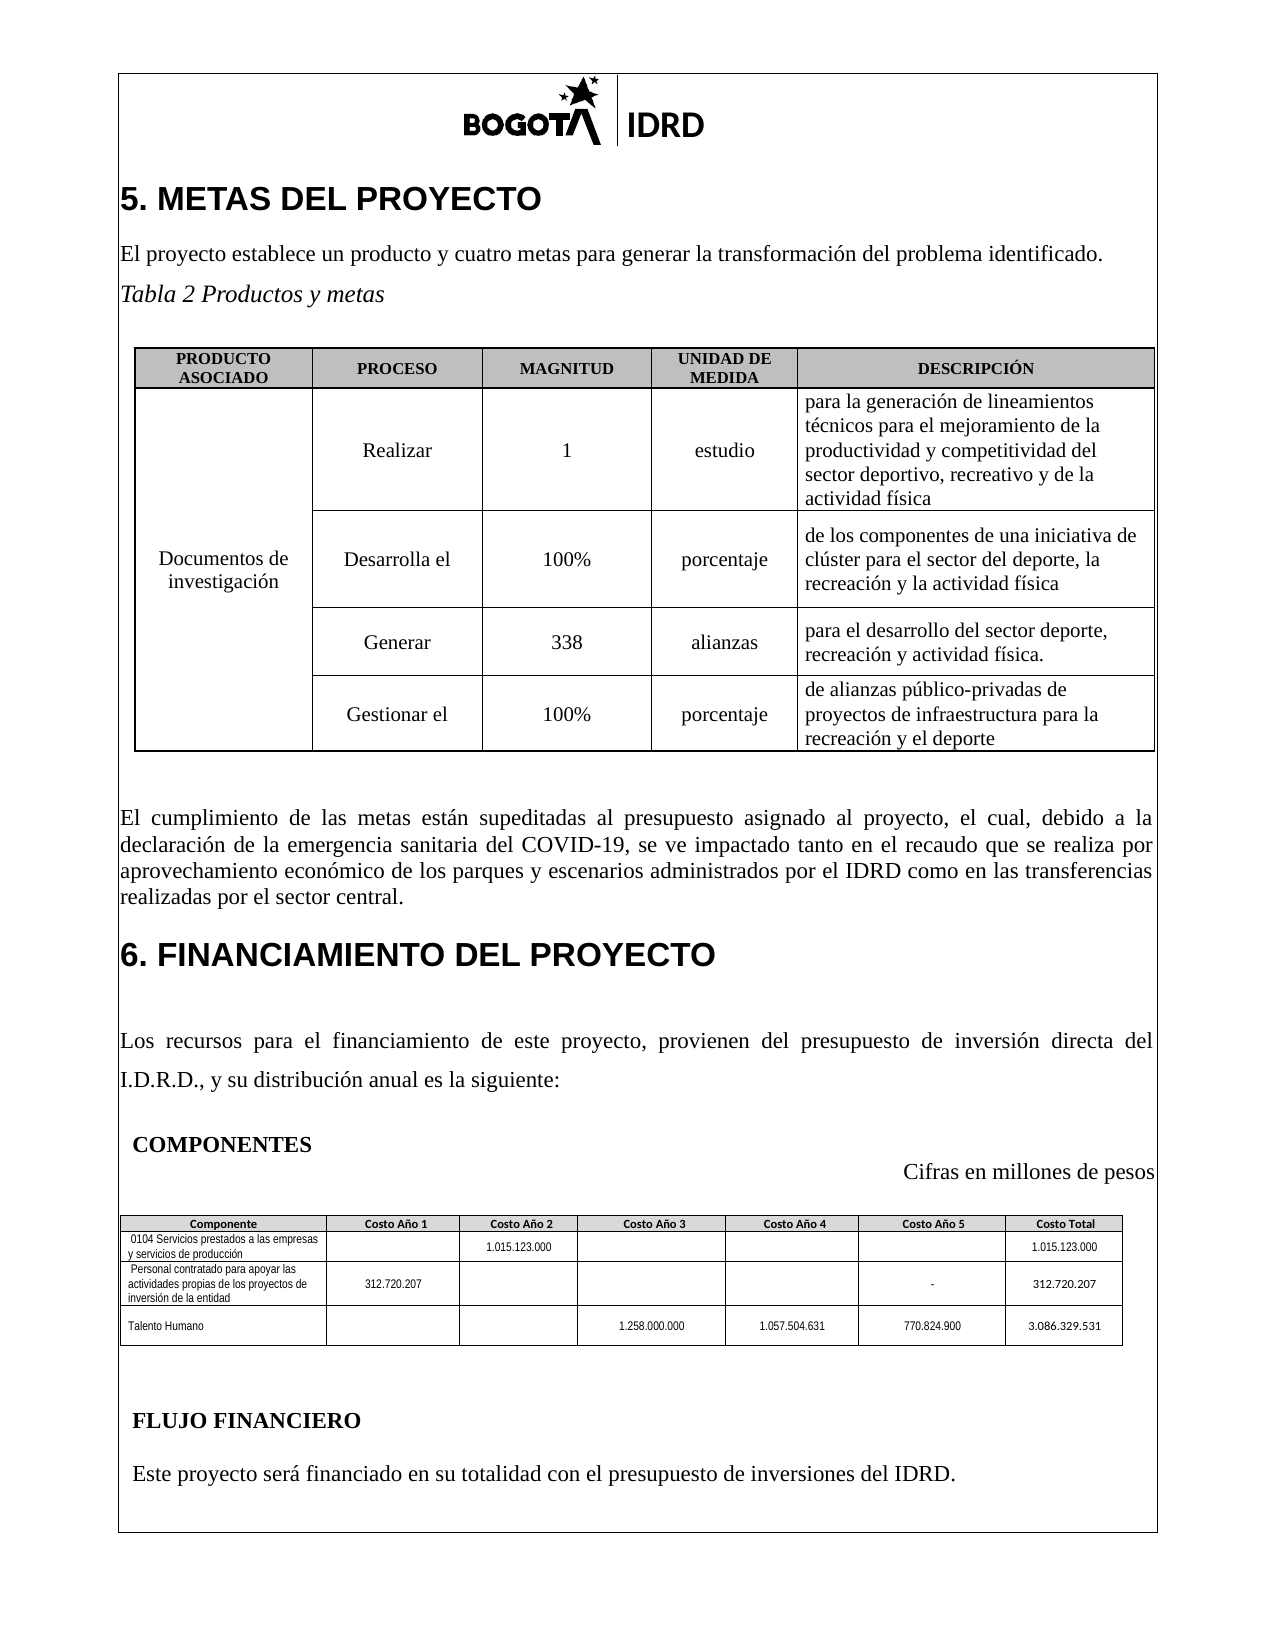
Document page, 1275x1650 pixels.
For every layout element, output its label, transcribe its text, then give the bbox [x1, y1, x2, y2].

table_header UNIDAD DE MEDIDA [652, 349, 797, 387]
text Los recursos para el financiamiento de este proyecto, provienen del presupuesto de inversión directa del I.D.R.D., y su distribución anual es la siguiente: [120, 1027, 1155, 1093]
subtitle 6. FINANCIAMIENTO DEL PROYECTO [120, 935, 1155, 973]
table_header Costo Año 1 [327, 1216, 459, 1231]
subtitle 5. METAS DEL PROYECTO [120, 179, 1155, 217]
table_header Costo Año 3 [578, 1216, 725, 1231]
table_cell [859, 1232, 1005, 1261]
table_cell [578, 1232, 725, 1261]
table_cell [726, 1262, 858, 1305]
table_cell 312.720.207 [1006, 1262, 1122, 1305]
table_cell 1.015.123.000 [1006, 1232, 1122, 1261]
table_cell de los componentes de una iniciativa de clúster para el sector del deporte, la recreación y la actividad física [798, 511, 1154, 607]
text El proyecto establece un producto y cuatro metas para generar la transformación del problema identificado. [120, 240, 1155, 267]
table_cell [327, 1306, 459, 1345]
table_cell [460, 1262, 577, 1305]
table_header Costo Año 4 [726, 1216, 858, 1231]
text COMPONENTES [132, 1132, 1155, 1158]
table_cell Personal contratado para apoyar las actividades propias de los proyectos de inversión de la entidad [121, 1262, 326, 1305]
table_cell 1.057.504.631 [726, 1306, 858, 1345]
table_header Costo Total [1006, 1216, 1122, 1231]
table_cell - [859, 1262, 1005, 1305]
table_cell [578, 1262, 725, 1305]
table_cell 338 [483, 608, 651, 675]
table_header MAGNITUD [483, 349, 651, 387]
table_cell [726, 1232, 858, 1261]
table_cell Desarrolla el [313, 511, 482, 607]
table_cell alianzas [652, 608, 797, 675]
table_header Componente [121, 1216, 326, 1231]
text Cifras en millones de pesos [120, 1159, 1155, 1184]
table_header DESCRIPCIÓN [798, 349, 1154, 387]
table_header PRODUCTO ASOCIADO [136, 349, 312, 387]
table_cell [327, 1232, 459, 1261]
text El cumplimiento de las metas están supeditadas al presupuesto asignado al proyecto, el cual, debido a la declaración de la emergencia sanitaria del COVID-19, se ve impactado tanto en el recaudo que se realiza por aprovechamiento económico de los parques y escenarios administrados por el IDRD como en las transferencias realizadas por el sector central. [120, 804, 1155, 910]
table_cell de alianzas público-privadas de proyectos de infraestructura para la recreación y el deporte [798, 676, 1154, 749]
table_cell 3.086.329.531 [1006, 1306, 1122, 1345]
table_cell 1.015.123.000 [460, 1232, 577, 1261]
table_cell Documentos de investigación [136, 389, 312, 749]
table_cell para la generación de lineamientos técnicos para el mejoramiento de la productividad y competitividad del sector deportivo, recreativo y de la actividad física [798, 389, 1154, 510]
table_cell para el desarrollo del sector deporte, recreación y actividad física. [798, 608, 1154, 675]
text Este proyecto será financiado en su totalidad con el presupuesto de inversiones del IDRD. [132, 1461, 1155, 1486]
table_cell Gestionar el [313, 676, 482, 749]
table_header PROCESO [313, 349, 482, 387]
table_cell porcentaje [652, 511, 797, 607]
table_cell Generar [313, 608, 482, 675]
table_header Costo Año 2 [460, 1216, 577, 1231]
table_cell 100% [483, 511, 651, 607]
table_header Costo Año 5 [859, 1216, 1005, 1231]
table_cell 1.258.000.000 [578, 1306, 725, 1345]
table_cell 1 [483, 389, 651, 510]
table_cell 312.720.207 [327, 1262, 459, 1305]
text FLUJO FINANCIERO [132, 1407, 1155, 1433]
table_cell 0104 Servicios prestados a las empresas y servicios de producción [121, 1232, 326, 1261]
table_cell [460, 1306, 577, 1345]
table_cell 100% [483, 676, 651, 749]
table_cell Realizar [313, 389, 482, 510]
table_cell Talento Humano [121, 1306, 326, 1345]
table_cell porcentaje [652, 676, 797, 749]
table_cell estudio [652, 389, 797, 510]
table_cell 770.824.900 [859, 1306, 1005, 1345]
